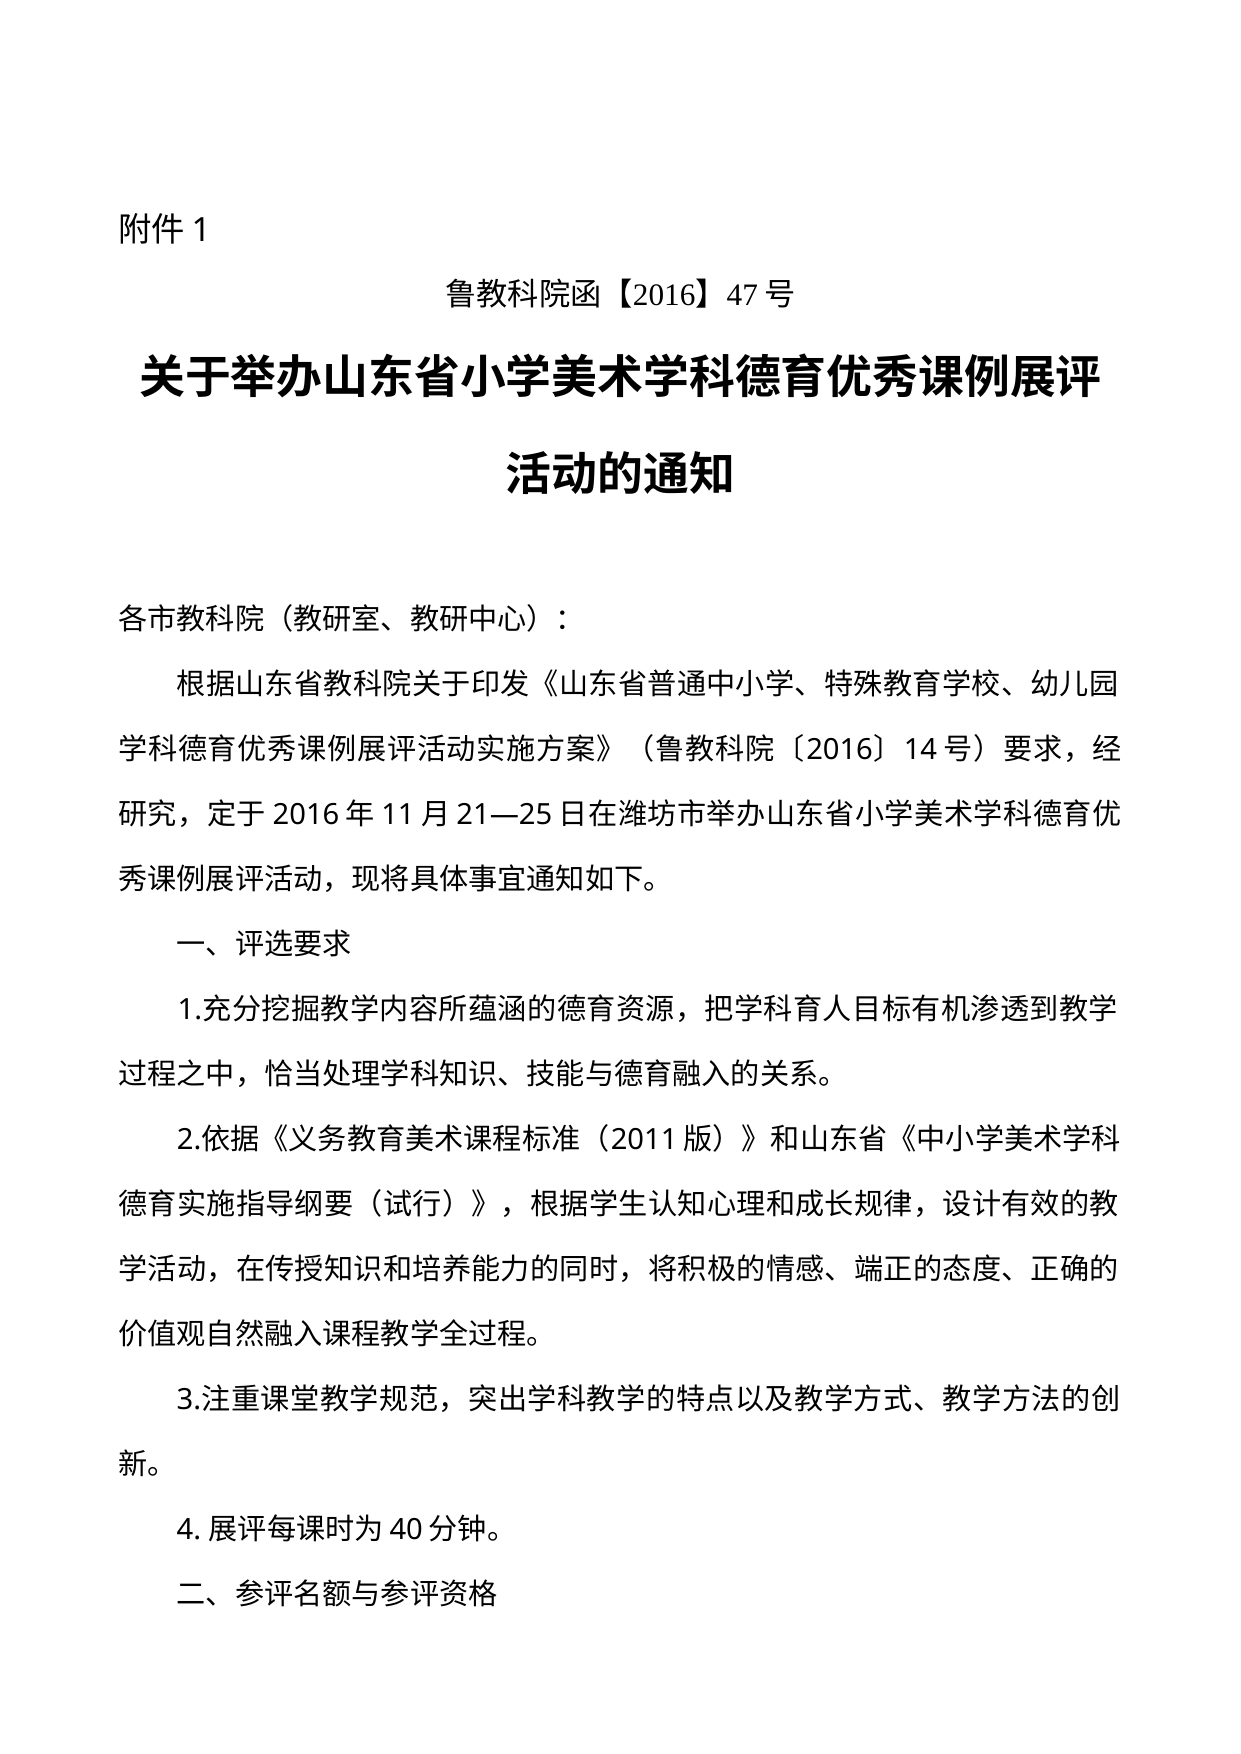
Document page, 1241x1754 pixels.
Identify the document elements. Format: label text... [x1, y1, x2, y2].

text 根据山东省教科院关于印发《山东省普通中小学、特殊教育学校、幼儿园学科德育优秀课例展评活动实施方案》（鲁教科院〔2016〕14号）要求，经研究，定于2016年11月21—25日在潍坊市举办山东省小学美术学科德育优秀课例展评活动，现将具体事宜通知如下。 [118, 649, 1122, 909]
text 3.注重课堂教学规范，突出学科教学的特点以及教学方式、教学方法的创新。 [118, 1364, 1122, 1494]
text 一、评选要求 [118, 909, 1122, 974]
text 2.依据《义务教育美术课程标准（2011版）》和山东省《中小学美术学科德育实施指导纲要（试行）》，根据学生认知心理和成长规律，设计有效的教学活动，在传授知识和培养能力的同时，将积极的情感、端正的态度、正确的价值观自然融入课程教学全过程。 [118, 1104, 1122, 1364]
text 1.充分挖掘教学内容所蕴涵的德育资源，把学科育人目标有机渗透到教学过程之中，恰当处理学科知识、技能与德育融入的关系。 [118, 974, 1122, 1104]
text 4. 展评每课时为40分钟。 [118, 1494, 1122, 1559]
text 各市教科院（教研室、教研中心）： [118, 584, 1122, 649]
text 鲁教科院函【2016】47号 [118, 259, 1122, 324]
text 关于举办山东省小学美术学科德育优秀课例展评活动的通知 [118, 324, 1122, 519]
text 附件1 [118, 194, 1122, 259]
text 二、参评名额与参评资格 [118, 1559, 1122, 1624]
